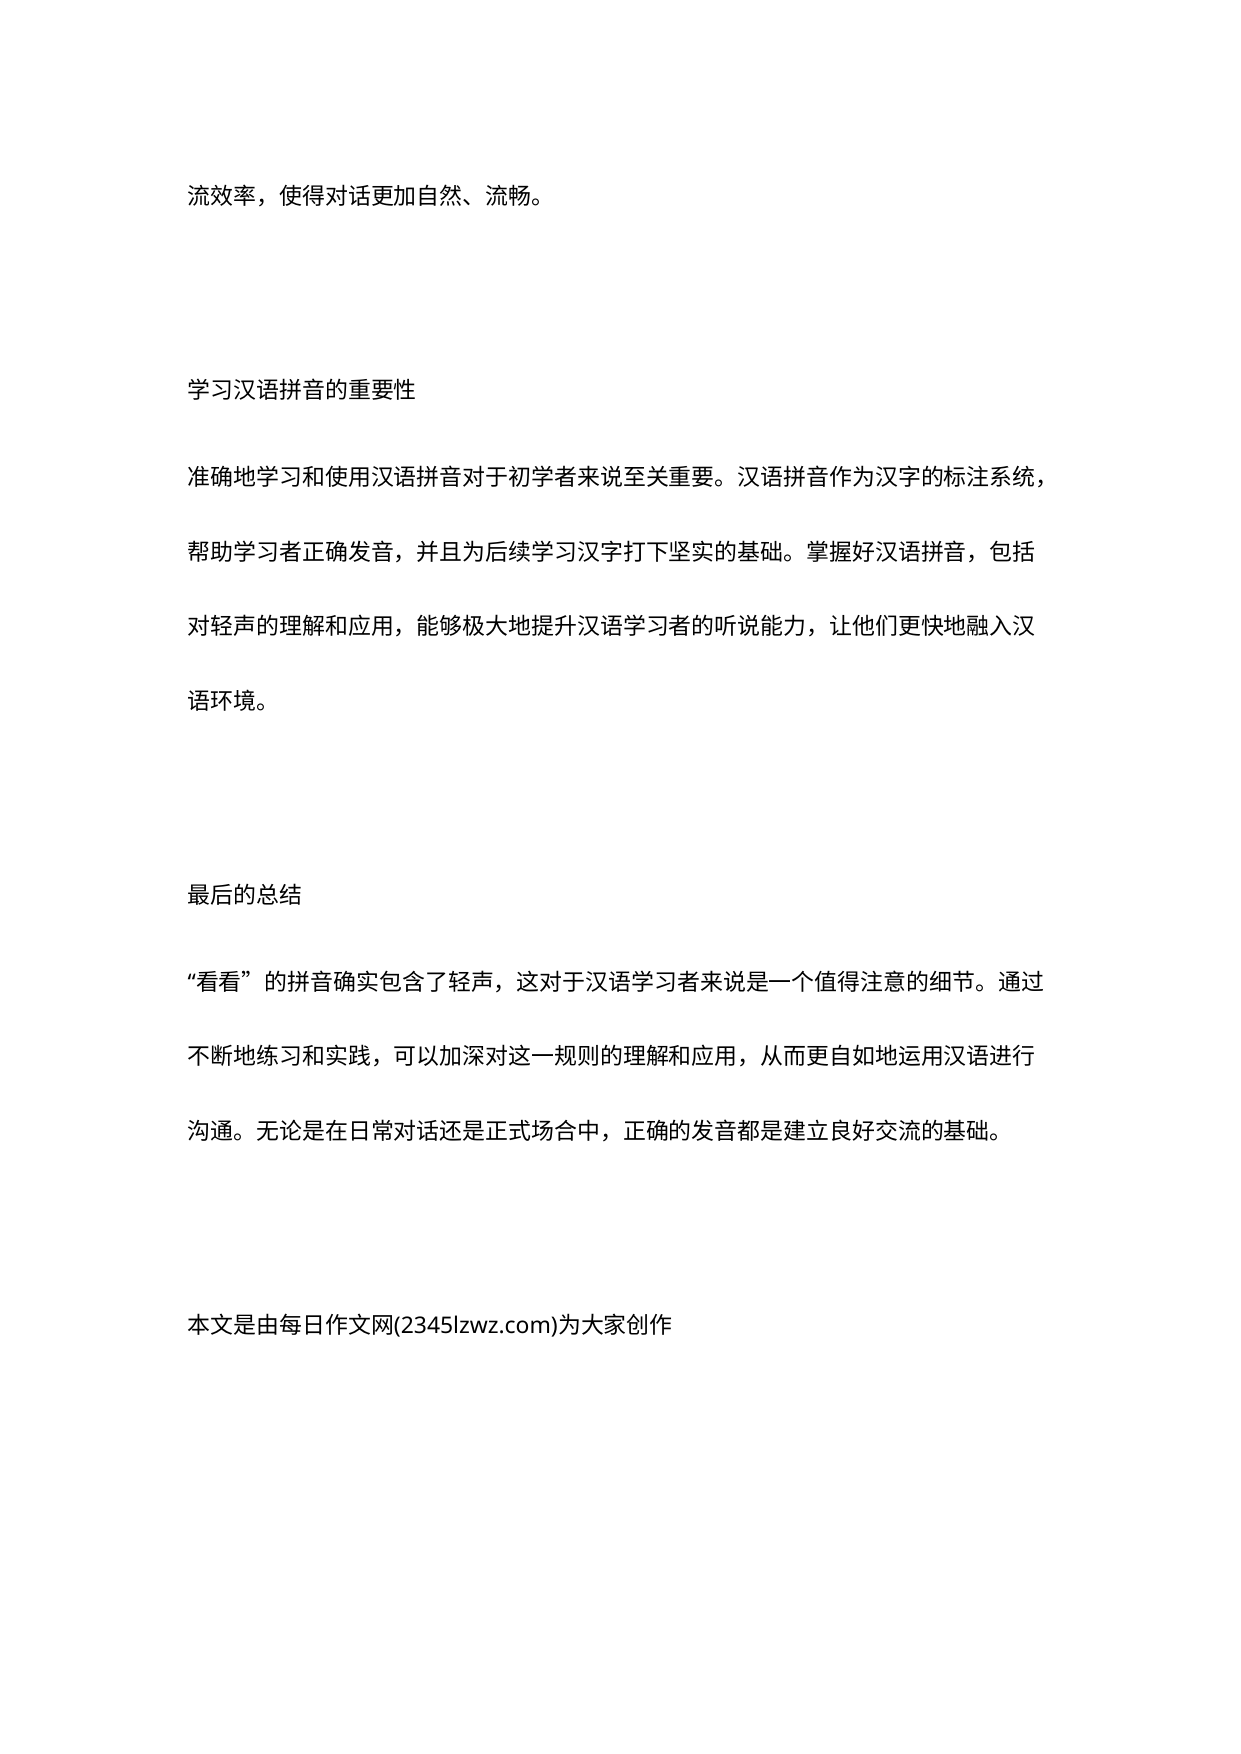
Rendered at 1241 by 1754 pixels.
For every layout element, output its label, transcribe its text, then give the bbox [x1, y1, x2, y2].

text 本文是由每日作文网(2345lzwz.com)为大家创作 [187, 1291, 1053, 1356]
text “看看”的拼音确实包含了轻声，这对于汉语学习者来说是一个值得注意的细节。通过不断地练习和实践，可以加深对这一规则的理解和应用，从而更自如地运用汉语进行沟通。无论是在日常对话还是正式场合中，正确的发音都是建立良好交流的基础。 [187, 948, 1053, 1162]
text 学习汉语拼音的重要性 [187, 356, 1053, 421]
text 最后的总结 [187, 861, 1053, 926]
text 准确地学习和使用汉语拼音对于初学者来说至关重要。汉语拼音作为汉字的标注系统，帮助学习者正确发音，并且为后续学习汉字打下坚实的基础。掌握好汉语拼音，包括对轻声的理解和应用，能够极大地提升汉语学习者的听说能力，让他们更快地融入汉语环境。 [187, 443, 1053, 732]
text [187, 162, 1053, 227]
